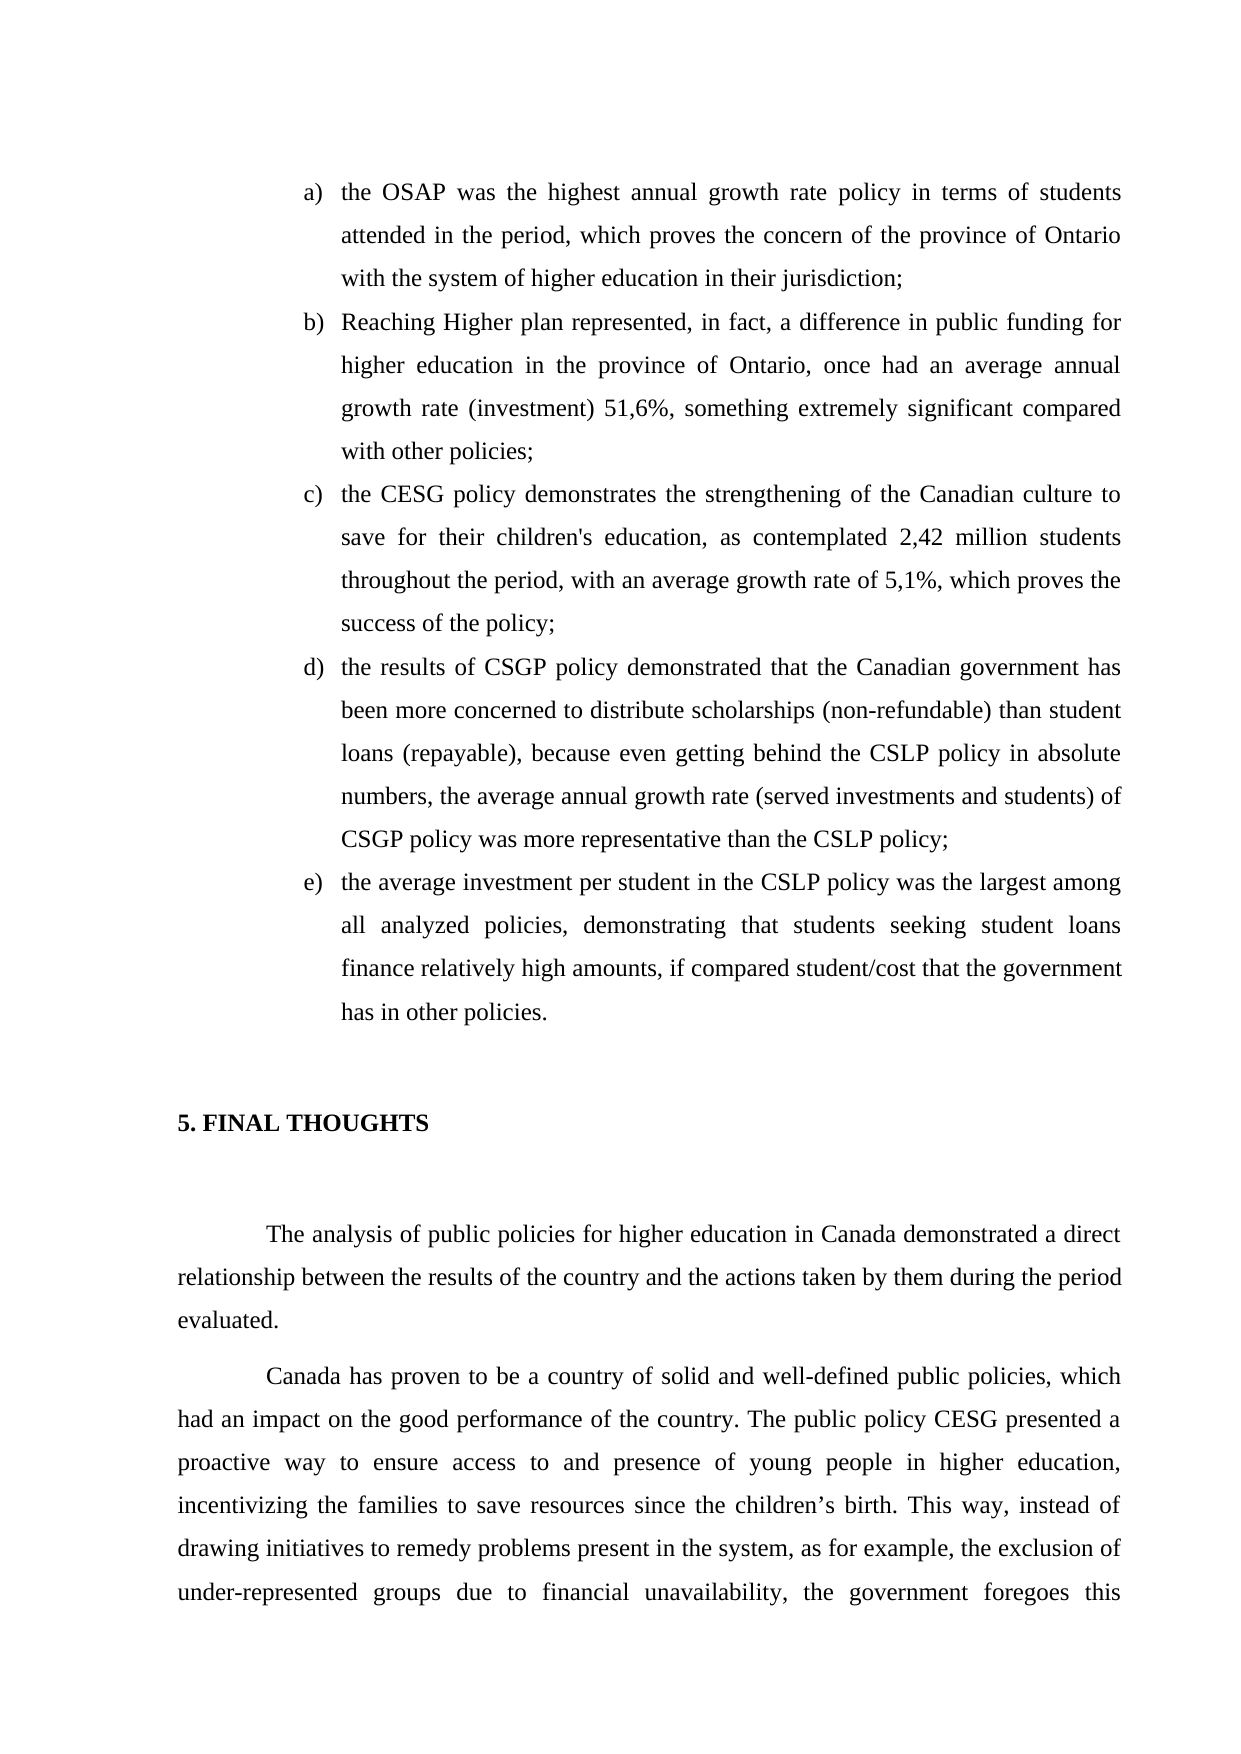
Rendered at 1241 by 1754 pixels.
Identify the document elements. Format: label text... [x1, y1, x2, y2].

list the results of CSGP policy demonstrated that the Canadian government has been more concerned to distribute scholarships (non-refundable) than student loans (repayable), because even getting behind the CSLP policy in absolute numbers, the average annual growth rate (served investments and students) of CSGP policy was more representative than the CSLP policy; [303, 652, 1122, 853]
list the average investment per student in the CSLP policy was the largest among all analyzed policies, demonstrating that students seeking student loans finance relatively high amounts, if compared student/cost that the government has in other policies. [303, 867, 1122, 1025]
text 5. Final Thoughts [177, 1108, 1122, 1137]
text The analysis of public policies for higher education in Canada demonstrated a direct relationship between the results of the country and the actions taken by them during the period evaluated. [177, 1219, 1122, 1334]
list the CESG policy demonstrates the strengthening of the Canadian culture to save for their children's education, as contemplated 2,42 million students throughout the period, with an average growth rate of 5,1%, which proves the success of the policy; [303, 479, 1122, 637]
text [177, 1361, 1122, 1605]
list Reaching Higher plan represented, in fact, a difference in public funding for higher education in the province of Ontario, once had an average annual growth rate (investment) 51,6%, something extremely significant compared with other policies; [303, 307, 1122, 465]
list the OSAP was the highest annual growth rate policy in terms of students attended in the period, which proves the concern of the province of Ontario with the system of higher education in their jurisdiction; [303, 177, 1122, 292]
